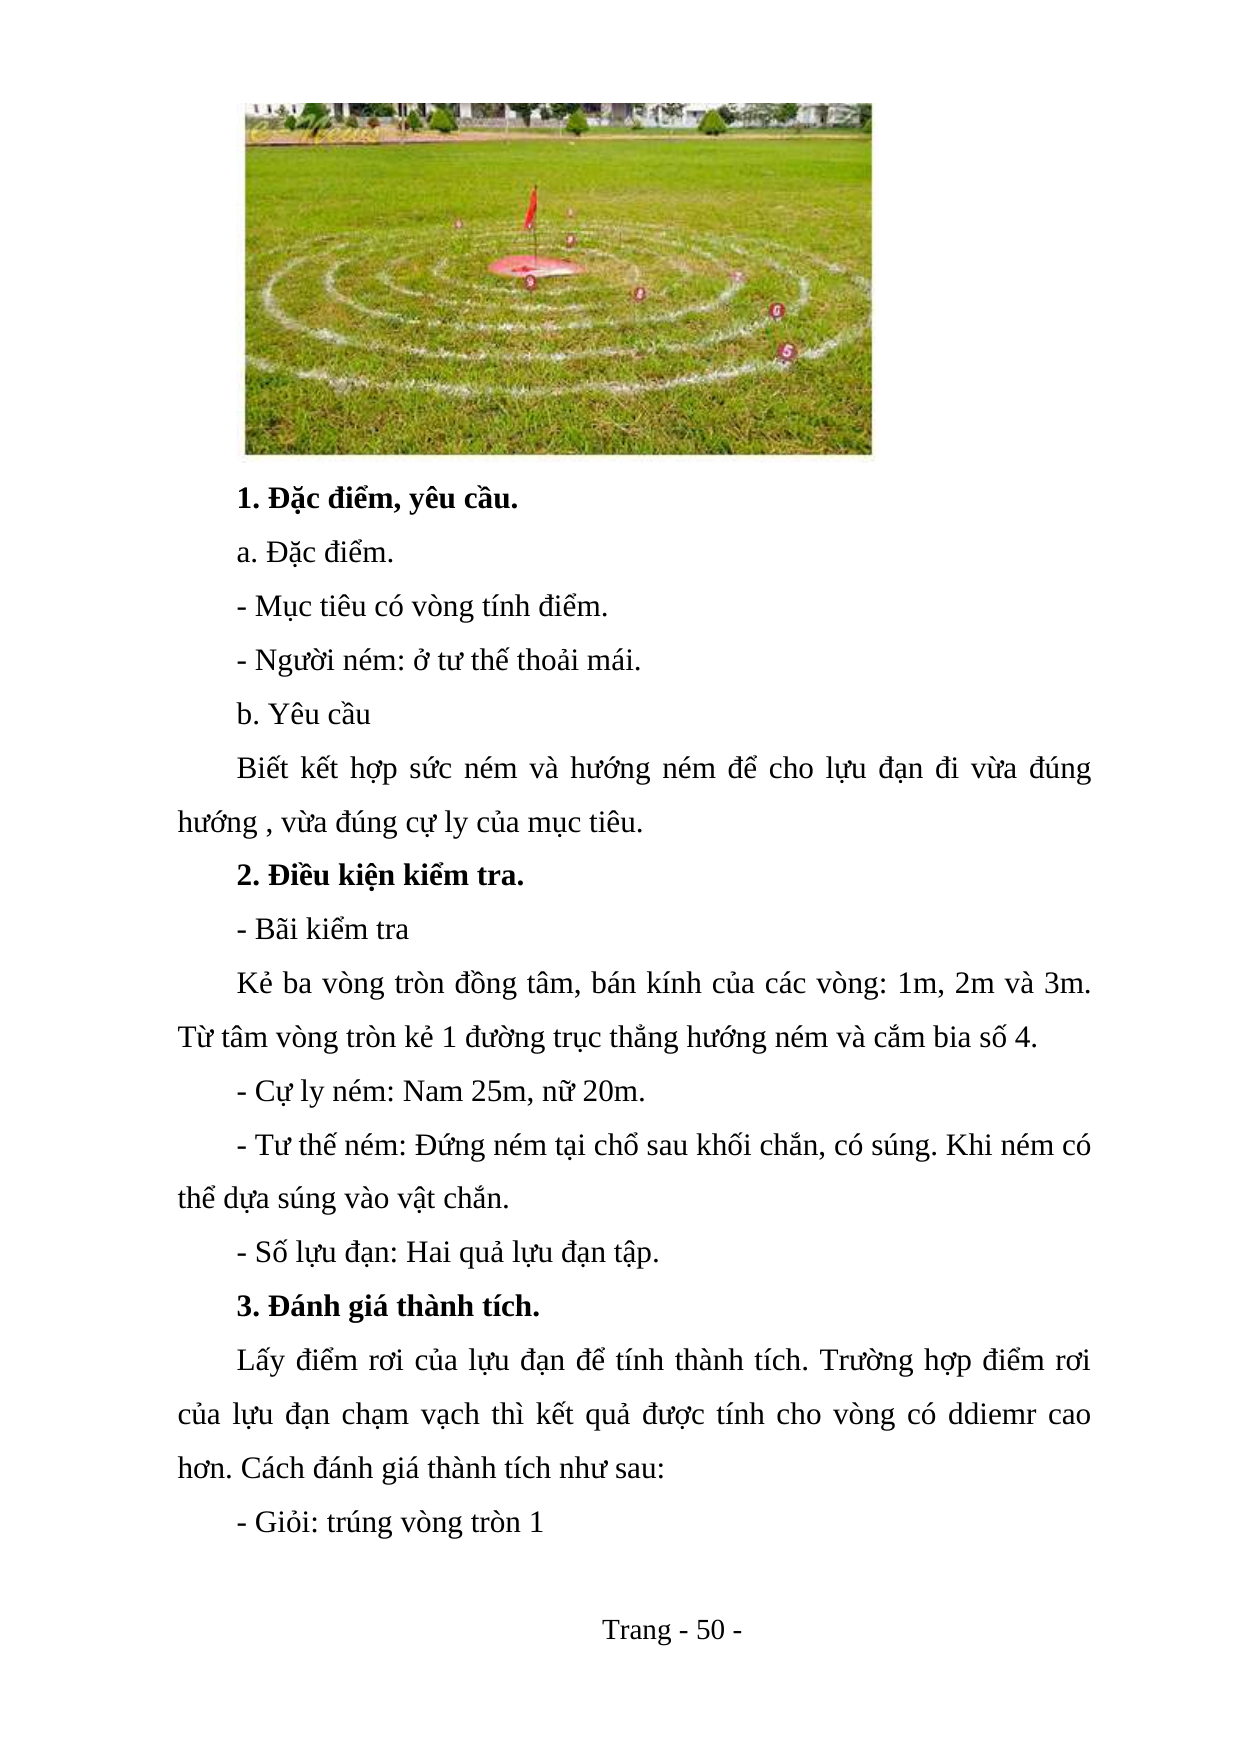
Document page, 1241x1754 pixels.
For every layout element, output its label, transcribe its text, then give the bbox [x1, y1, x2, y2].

text Biết kết hợp sức ném và hướng ném để cho lựu đạn đi vừa đúng hướng , vừa đúng cự ly của mục tiêu. [177, 749, 1092, 839]
text - Mục tiêu có vòng tính điểm. [177, 587, 1092, 623]
text 1. Đặc điểm, yêu cầu. [177, 480, 1092, 516]
picture [236, 103, 879, 463]
text 3. Đánh giá thành tích. [177, 1287, 1092, 1323]
text a. Đặc điểm. [177, 533, 1092, 569]
text - Bãi kiểm tra [177, 911, 1092, 946]
text Kẻ ba vòng tròn đồng tâm, bán kính của các vòng: 1m, 2m và 3m. Từ tâm vòng tròn kẻ 1 đường trục thẳng hướng ném và cắm bia số 4. [177, 964, 1092, 1054]
text b. Yêu cầu [177, 695, 1092, 731]
text - Tư thế ném: Đứng ném tại chổ sau khối chắn, có súng. Khi ném có thể dựa súng vào vật chắn. [177, 1126, 1092, 1216]
text Lấy điểm rơi của lựu đạn để tính thành tích. Trường hợp điểm rơi của lựu đạn chạm vạch thì kết quả được tính cho vòng có ddiemr cao hơn. Cách đánh giá thành tích như sau: [177, 1341, 1092, 1485]
text 2. Điều kiện kiểm tra. [177, 857, 1092, 893]
text - Cự ly ném: Nam 25m, nữ 20m. [177, 1072, 1092, 1108]
text - Số lựu đạn: Hai quả lựu đạn tập. [177, 1234, 1092, 1269]
text - Giỏi: trúng vòng tròn 1 [177, 1503, 1092, 1539]
text - Người ném: ở tư thế thoải mái. [177, 641, 1092, 677]
